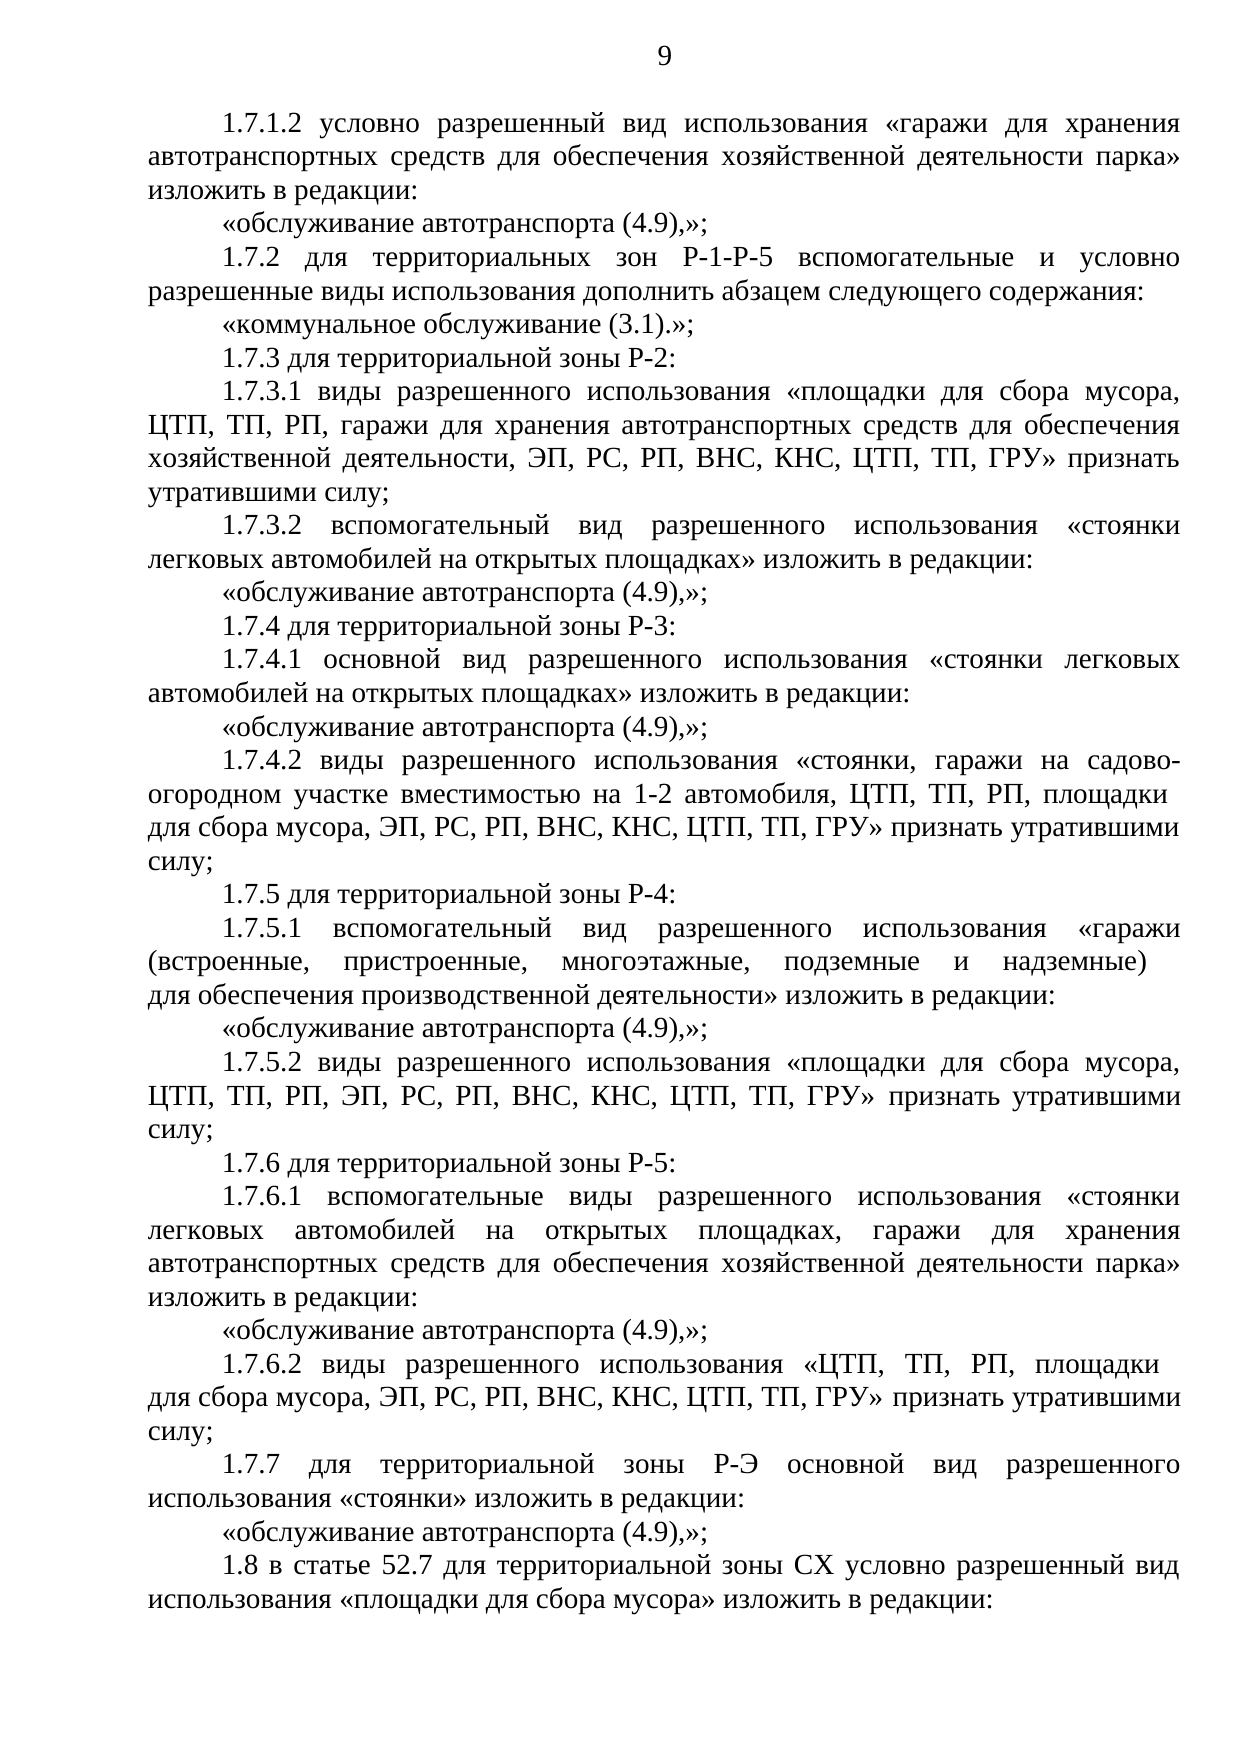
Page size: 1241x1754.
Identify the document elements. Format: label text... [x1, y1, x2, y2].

text 1.7.5.2 виды разрешенного использования «площадки для сбора мусора, ЦТП, ТП, РП, ЭП, РС, РП, ВНС, КНС, ЦТП, ТП, ГРУ» признать утратившими силу; [148, 1044, 1181, 1145]
text «обслуживание автотранспорта (4.9),»; [148, 1514, 1181, 1547]
text «обслуживание автотранспорта (4.9),»; [148, 206, 1181, 239]
text 1.7.3 для территориальной зоны Р-2: [148, 340, 1181, 373]
text «обслуживание автотранспорта (4.9),»; [148, 709, 1181, 742]
text 1.7.6.1 вспомогательные виды разрешенного использования «стоянки легковых автомобилей на открытых площадках, гаражи для хранения автотранспортных средств для обеспечения хозяйственной деятельности парка» изложить в редакции: [148, 1178, 1181, 1312]
text «обслуживание автотранспорта (4.9),»; [148, 1312, 1181, 1346]
text 1.7.3.1 виды разрешенного использования «площадки для сбора мусора, ЦТП, ТП, РП, гаражи для хранения автотранспортных средств для обеспечения хозяйственной деятельности, ЭП, РС, РП, ВНС, КНС, ЦТП, ТП, ГРУ» признать утратившими силу; [148, 373, 1181, 507]
text 1.7.1.2 условно разрешенный вид использования «гаражи для хранения автотранспортных средств для обеспечения хозяйственной деятельности парка» изложить в редакции: [148, 105, 1181, 206]
text 1.7.4 для территориальной зоны Р-3: [148, 608, 1181, 642]
text 1.8 в статье 52.7 для территориальной зоны СХ условно разрешенный вид использования «площадки для сбора мусора» изложить в редакции: [148, 1547, 1181, 1614]
text 1.7.4.1 основной вид разрешенного использования «стоянки легковых автомобилей на открытых площадках» изложить в редакции: [148, 642, 1181, 709]
text 1.7.7 для территориальной зоны Р-Э основной вид разрешенного использования «стоянки» изложить в редакции: [148, 1447, 1181, 1514]
text 1.7.5.1 вспомогательный вид разрешенного использования «гаражи (встроенные, пристроенные, многоэтажные, подземные и надземные) для обеспечения производственной деятельности» изложить в редакции: [148, 910, 1181, 1011]
text 1.7.5 для территориальной зоны Р-4: [148, 876, 1181, 910]
text «обслуживание автотранспорта (4.9),»; [148, 574, 1181, 608]
text 1.7.6.2 виды разрешенного использования «ЦТП, ТП, РП, площадки для сбора мусора, ЭП, РС, РП, ВНС, КНС, ЦТП, ТП, ГРУ» признать утратившими силу; [148, 1346, 1181, 1447]
text «обслуживание автотранспорта (4.9),»; [148, 1011, 1181, 1044]
text 1.7.3.2 вспомогательный вид разрешенного использования «стоянки легковых автомобилей на открытых площадках» изложить в редакции: [148, 507, 1181, 574]
text 1.7.6 для территориальной зоны Р-5: [148, 1145, 1181, 1178]
text «коммунальное обслуживание (3.1).»; [148, 306, 1181, 340]
text 1.7.4.2 виды разрешенного использования «стоянки, гаражи на садово-огородном участке вместимостью на 1-2 автомобиля, ЦТП, ТП, РП, площадки для сбора мусора, ЭП, РС, РП, ВНС, КНС, ЦТП, ТП, ГРУ» признать утратившими силу; [148, 742, 1181, 876]
text 1.7.2 для территориальных зон Р-1-Р-5 вспомогательные и условно разрешенные виды использования дополнить абзацем следующего содержания: [148, 239, 1181, 306]
